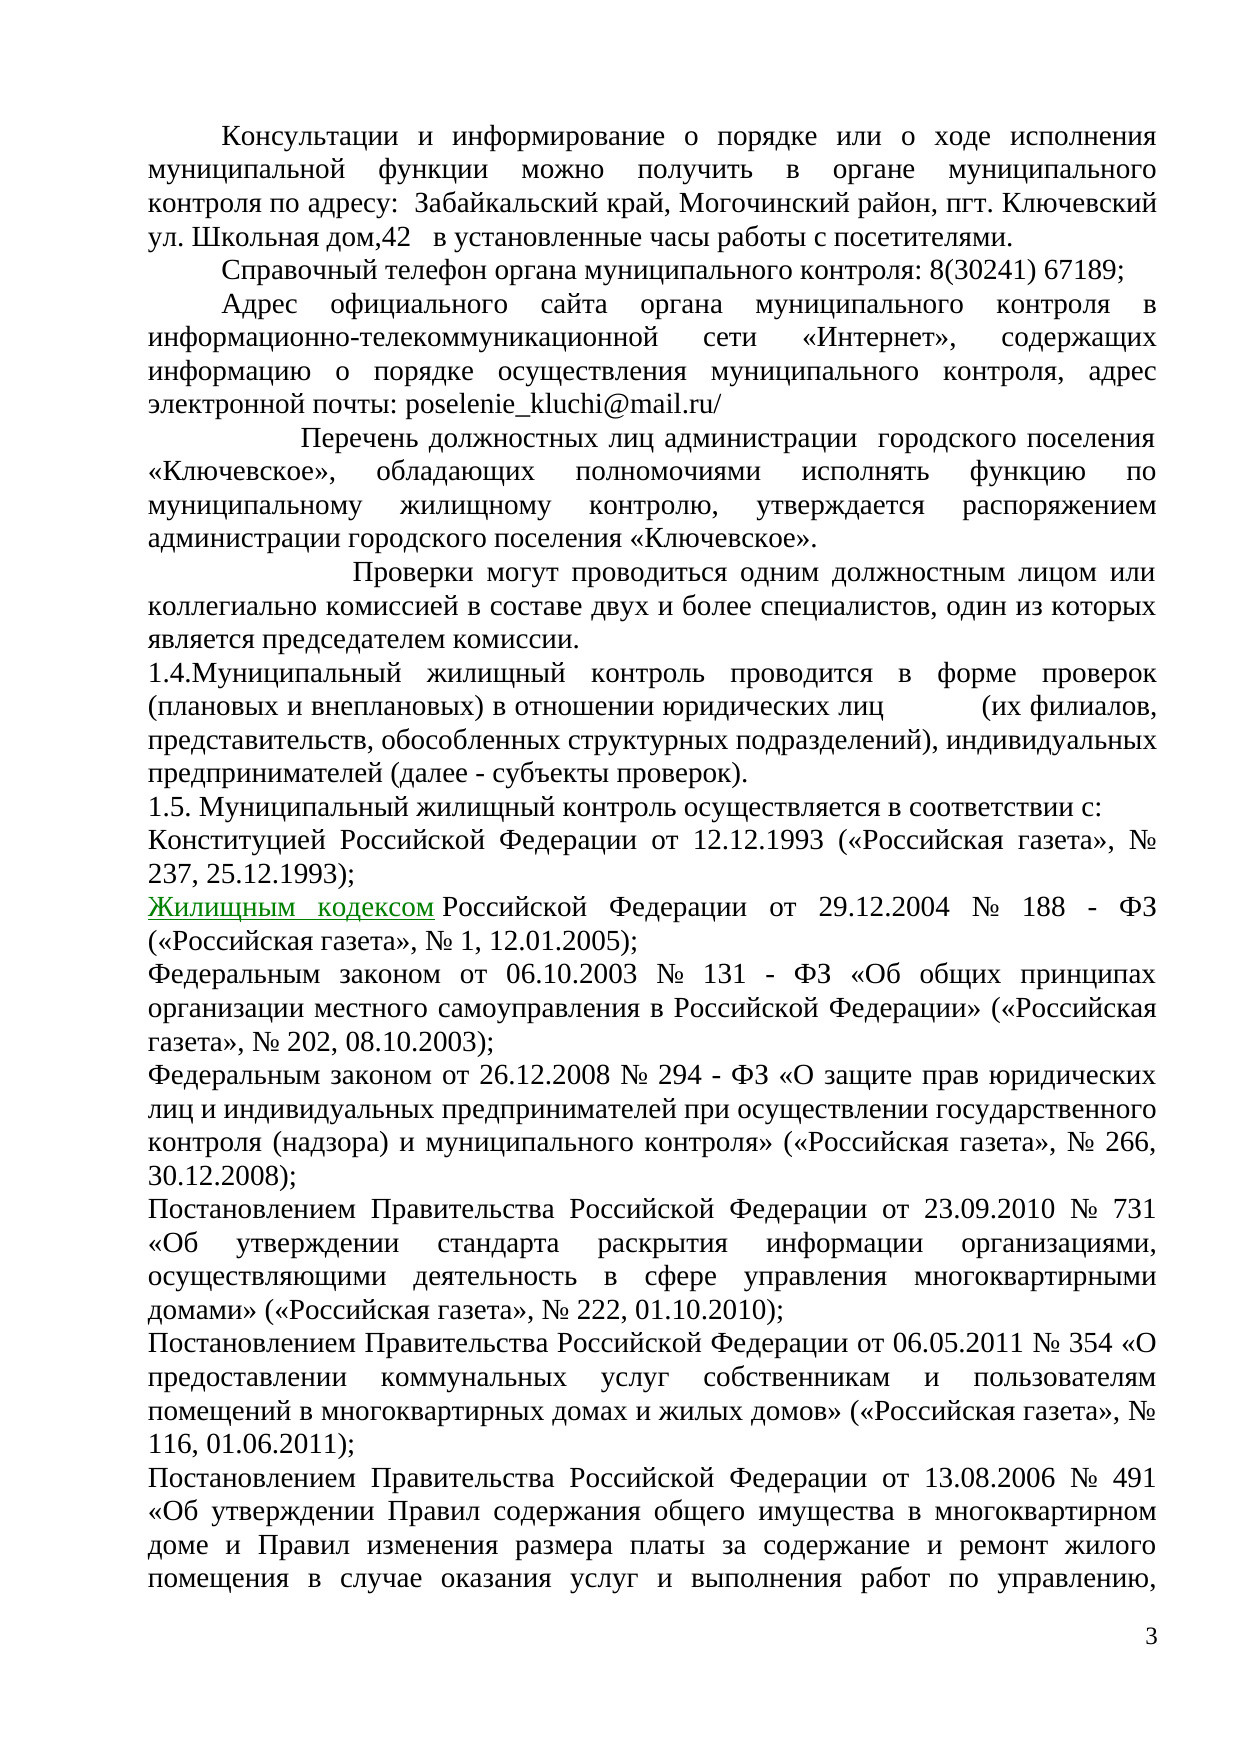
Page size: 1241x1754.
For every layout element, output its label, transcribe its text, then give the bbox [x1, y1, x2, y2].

text Консультации и информирование о порядке или о ходе исполнения муниципальной функции можно получить в органе муниципального контроля по адресу: Забайкальский край, Могочинский район, пгт. Ключевский ул. Школьная дом,42 в установленные часы работы с посетителями. [148, 118, 1157, 252]
text Федеральным законом от 06.10.2003 № 131 - ФЗ «Об общих принципах организации местного самоуправления в Российской Федерации» («Российская газета», № 202, 08.10.2003); [148, 957, 1157, 1057]
text 1.4.Муниципальный жилищный контроль проводится в форме проверок (плановых и внеплановых) в отношении юридических лиц (их филиалов, представительств, обособленных структурных подразделений), индивидуальных предпринимателей (далее - субъекты проверок). [148, 655, 1157, 789]
text Постановлением Правительства Российской Федерации от 23.09.2010 № 731 «Об утверждении стандарта раскрытия информации организациями, осуществляющими деятельность в сфере управления многоквартирными домами» («Российская газета», № 222, 01.10.2010); [148, 1191, 1157, 1326]
text Перечень должностных лиц администрации городского поселения «Ключевское», обладающих полномочиями исполнять функцию по муниципальному жилищному контролю, утверждается распоряжением администрации городского поселения «Ключевское». [148, 420, 1157, 554]
text Постановлением Правительства Российской Федерации от 06.05.2011 № 354 «О предоставлении коммунальных услуг собственникам и пользователям помещений в многоквартирных домах и жилых домов» («Российская газета», № 116, 01.06.2011); [148, 1326, 1157, 1460]
text Проверки могут проводиться одним должностным лицом или коллегиально комиссией в составе двух и более специалистов, один из которых является председателем комиссии. [148, 554, 1157, 655]
text Справочный телефон органа муниципального контроля: 8(30241) 67189; [148, 252, 1157, 286]
text Адрес официального сайта органа муниципального контроля в информационно-телекоммуникационной сети «Интернет», содержащих информацию о порядке осуществления муниципального контроля, адрес электронной почты: poselenie_kluchi@mail.ru/ [148, 286, 1157, 420]
text 1.5. Муниципальный жилищный контроль осуществляется в соответствии с: [148, 789, 1157, 822]
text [148, 1460, 1157, 1594]
text Конституцией Российской Федерации от 12.12.1993 («Российская газета», № 237, 25.12.1993); [148, 822, 1157, 889]
text Федеральным законом от 26.12.2008 № 294 - ФЗ «О защите прав юридических лиц и индивидуальных предпринимателей при осуществлении государственного контроля (надзора) и муниципального контроля» («Российская газета», № 266, 30.12.2008); [148, 1057, 1157, 1191]
text Жилищным кодексом Российской Федерации от 29.12.2004 № 188 - ФЗ («Российская газета», № 1, 12.01.2005); [148, 889, 1157, 957]
